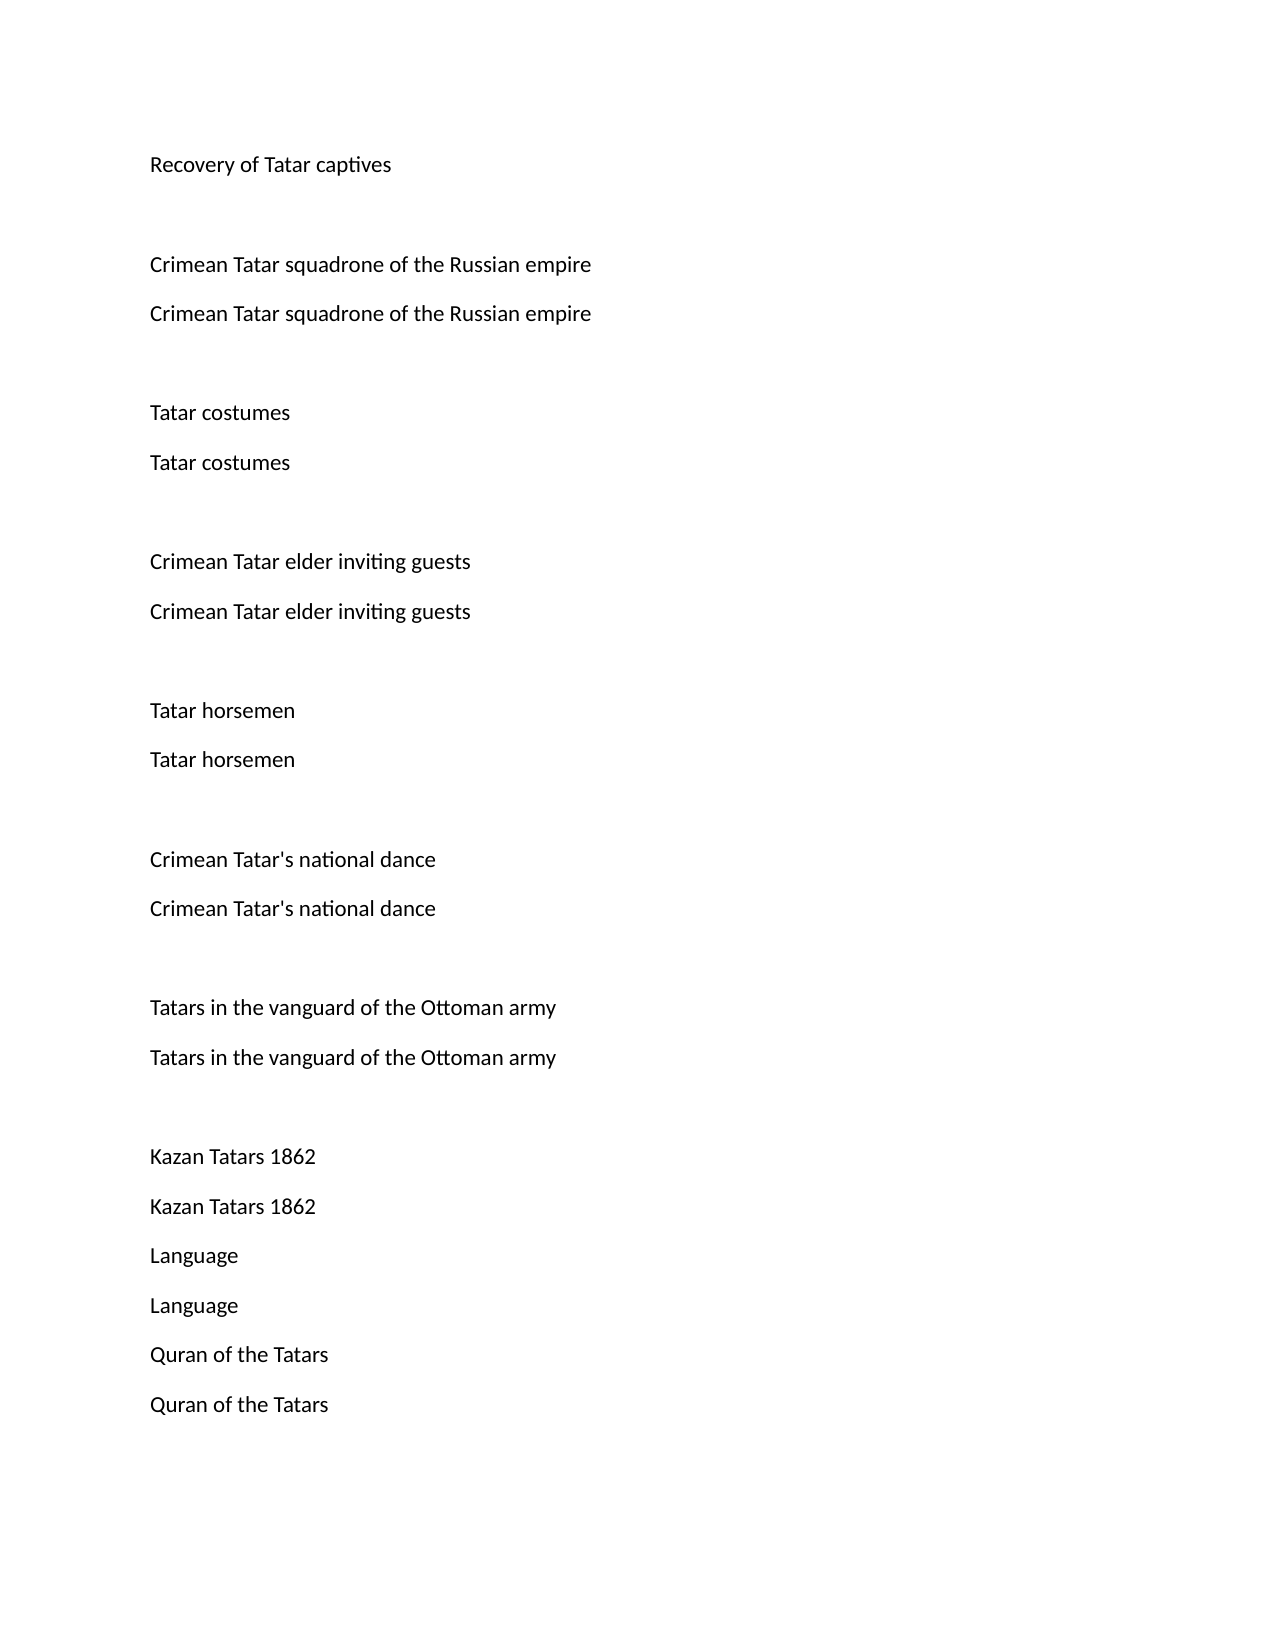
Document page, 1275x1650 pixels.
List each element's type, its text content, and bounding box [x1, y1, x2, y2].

text Tatars in the vanguard of the Ottoman army [150, 1042, 1125, 1071]
text Kazan Tatars 1862 [150, 1191, 1125, 1220]
text Crimean Tatar elder inviting guests [150, 547, 1125, 575]
text Quran of the Tatars [150, 1389, 1125, 1418]
text Crimean Tatar elder inviting guests [150, 596, 1125, 625]
text Quran of the Tatars [150, 1340, 1125, 1369]
text Tatar costumes [150, 398, 1125, 427]
text Tatars in the vanguard of the Ottoman army [150, 993, 1125, 1022]
text Crimean Tatar's national dance [150, 894, 1125, 922]
text Tatar horsemen [150, 695, 1125, 724]
text Kazan Tatars 1862 [150, 1142, 1125, 1170]
text Crimean Tatar's national dance [150, 844, 1125, 873]
text Language [150, 1241, 1125, 1269]
text Language [150, 1290, 1125, 1319]
text Crimean Tatar squadrone of the Russian empire [150, 249, 1125, 278]
text Crimean Tatar squadrone of the Russian empire [150, 299, 1125, 327]
text Tatar costumes [150, 447, 1125, 476]
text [150, 150, 1125, 179]
text Tatar horsemen [150, 745, 1125, 774]
